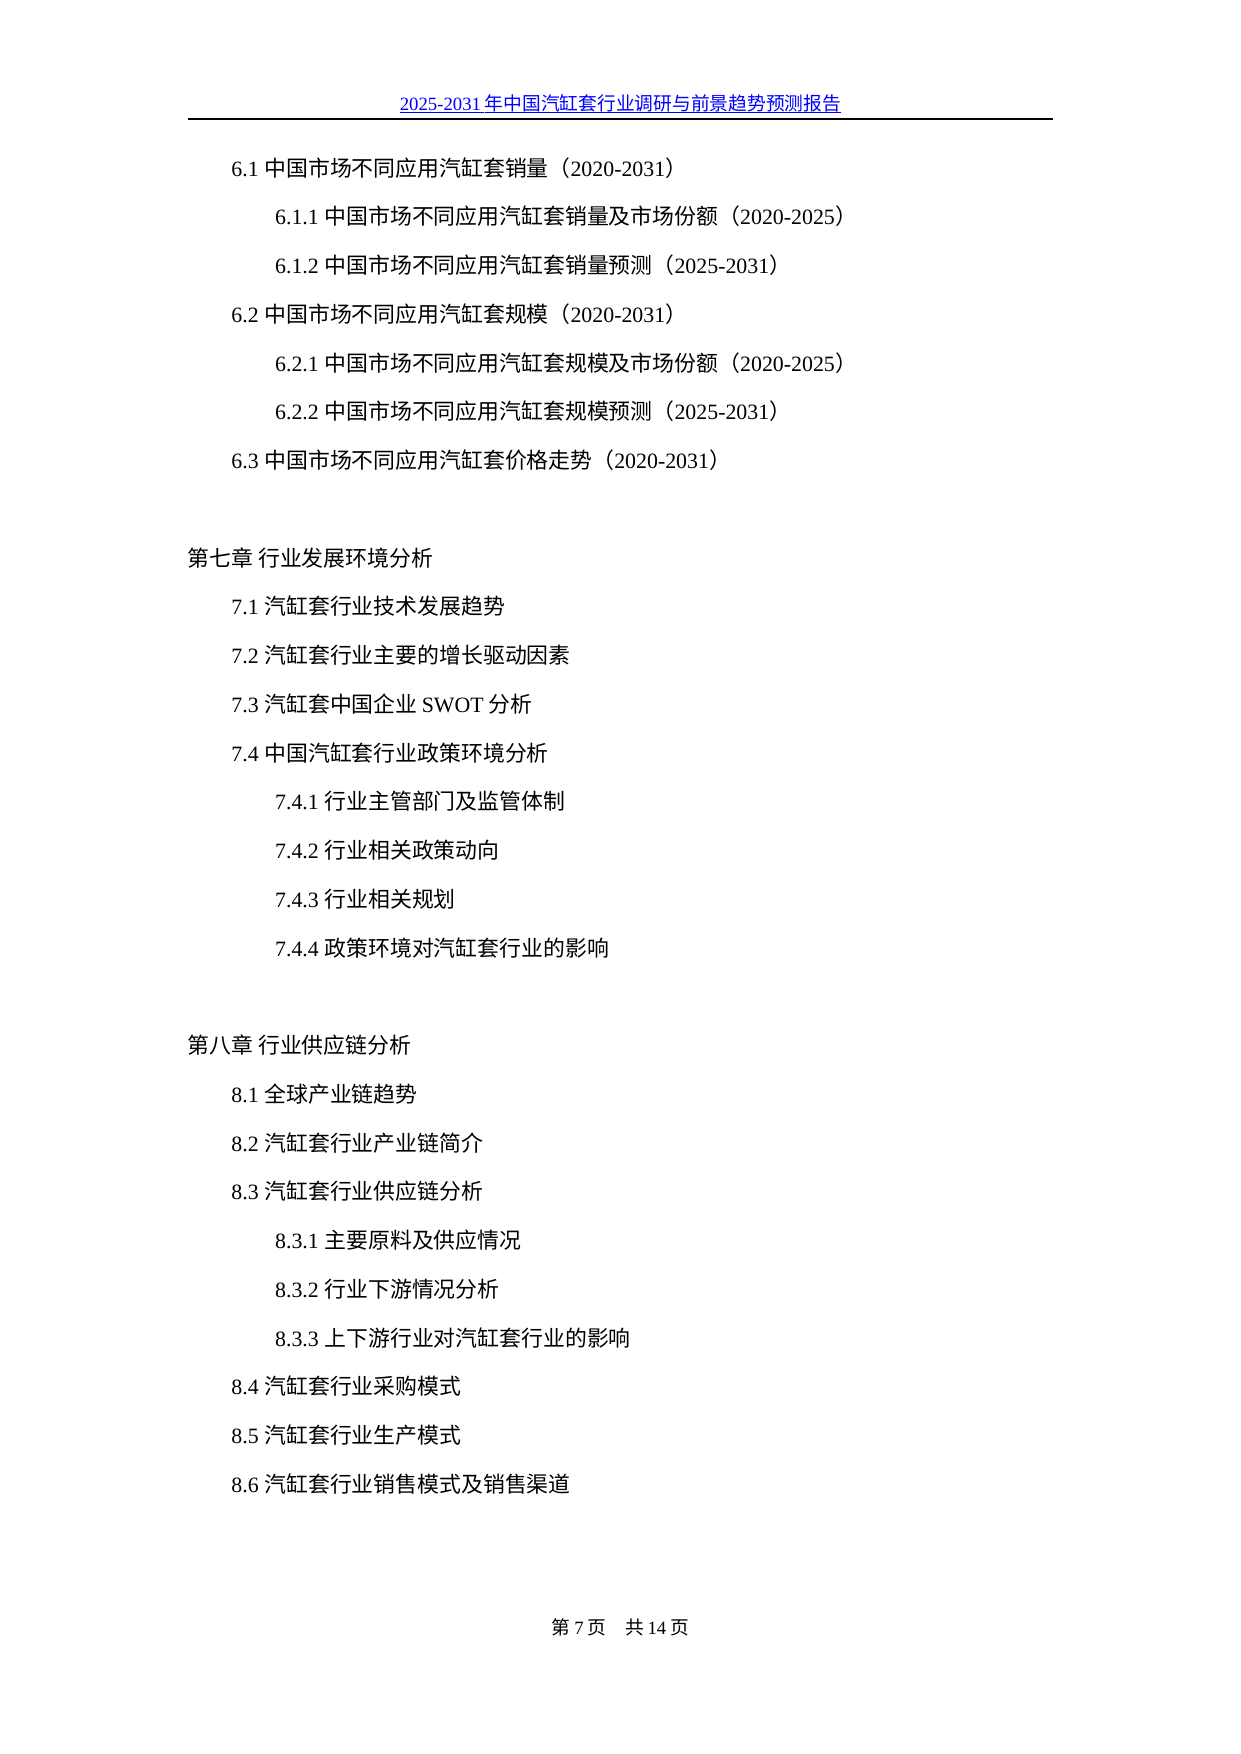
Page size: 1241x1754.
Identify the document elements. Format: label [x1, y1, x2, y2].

text [187, 150, 1053, 1499]
